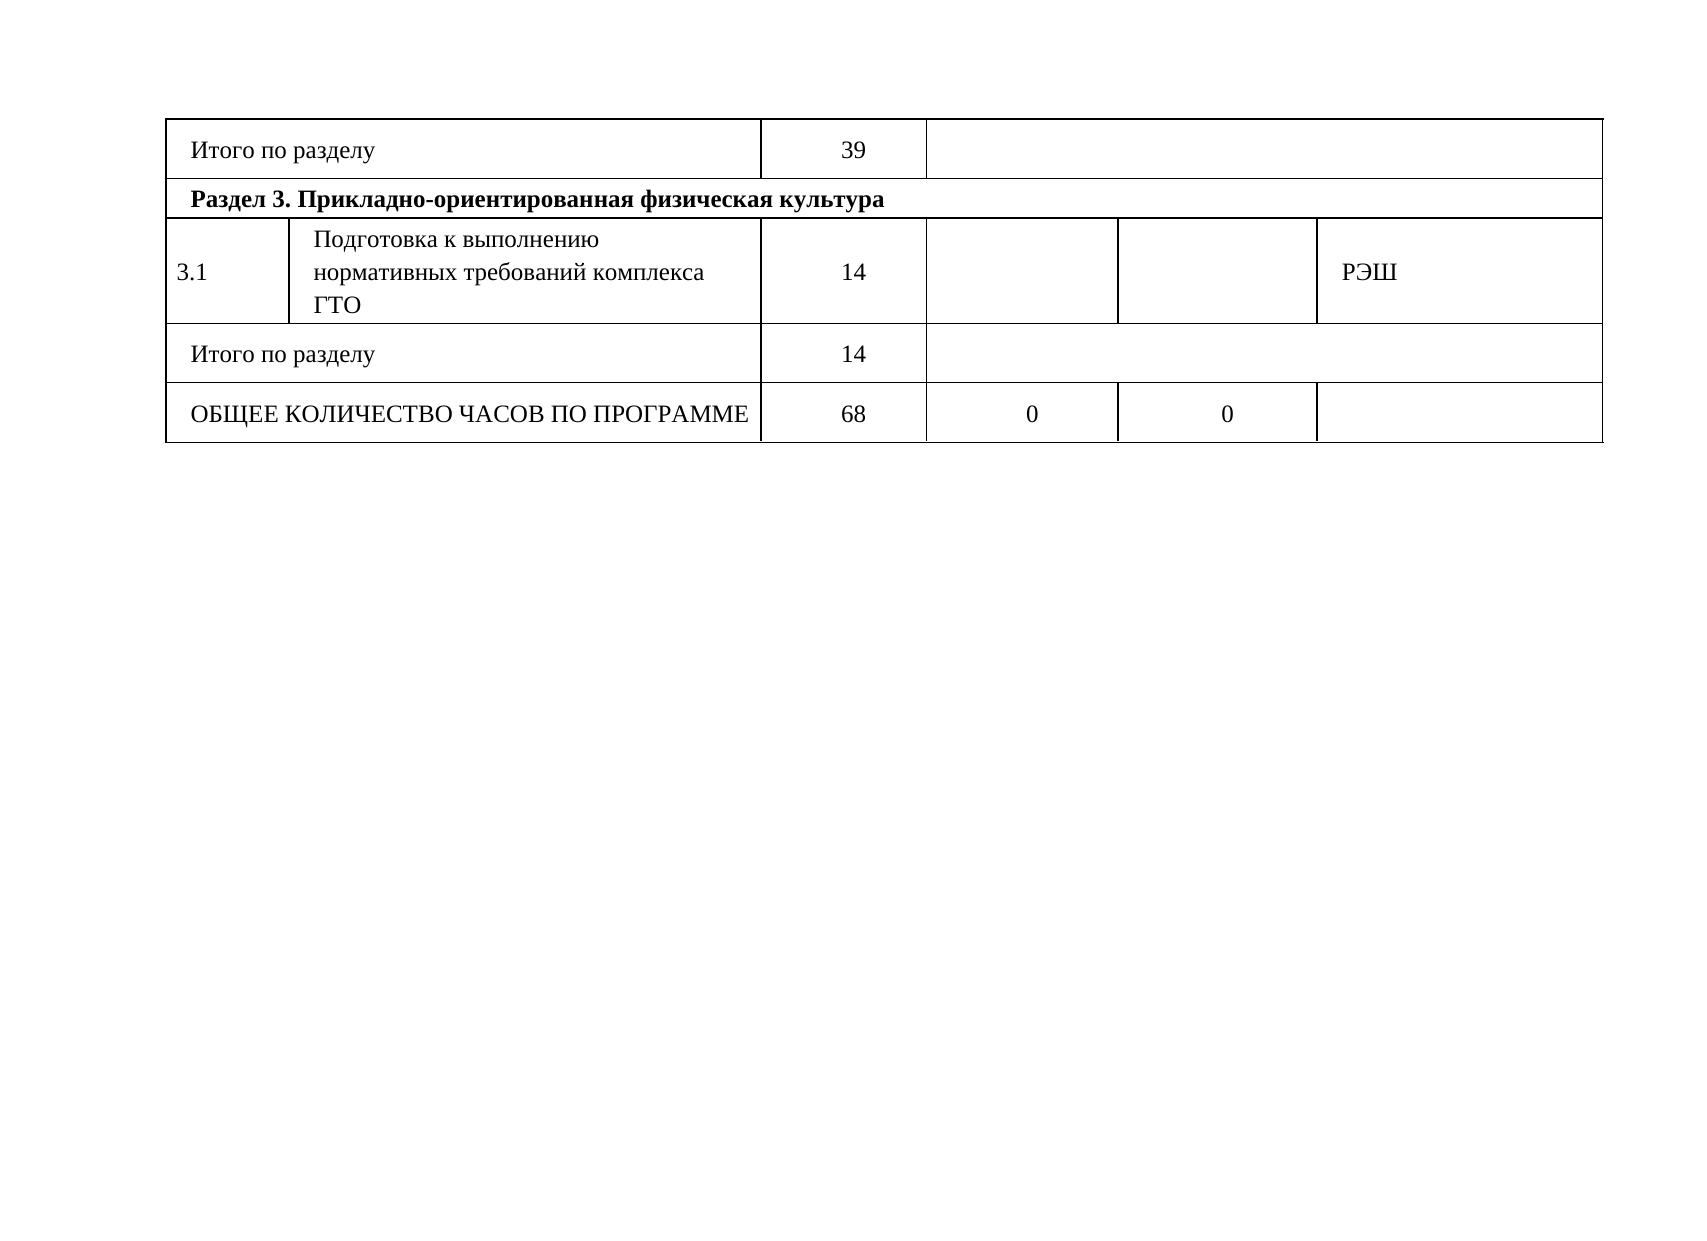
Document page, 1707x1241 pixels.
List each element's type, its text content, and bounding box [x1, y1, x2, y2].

table_cell 14 [762, 324, 926, 382]
table_cell [1318, 383, 1602, 441]
table_cell [927, 324, 1602, 382]
table_cell 0 [927, 383, 1117, 441]
table_cell РЭШ [1318, 219, 1602, 322]
table_cell [927, 120, 1602, 178]
table_cell 68 [762, 383, 926, 441]
table_cell ОБЩЕЕ КОЛИЧЕСТВО ЧАСОВ ПО ПРОГРАММЕ [167, 383, 760, 441]
table_cell Итого по разделу [167, 120, 760, 178]
table_cell 0 [1119, 383, 1316, 441]
table_cell Раздел 3. Прикладно-ориентированная физическая культура [167, 179, 1602, 217]
table_cell 14 [762, 219, 926, 322]
table_cell [927, 219, 1117, 322]
table_cell 3.1 [167, 219, 288, 322]
table_cell Подготовка к выполнению нормативных требований комплекса ГТО [290, 219, 760, 322]
table_cell [1119, 219, 1316, 322]
table_cell 39 [762, 120, 926, 178]
table_cell Итого по разделу [167, 324, 760, 382]
